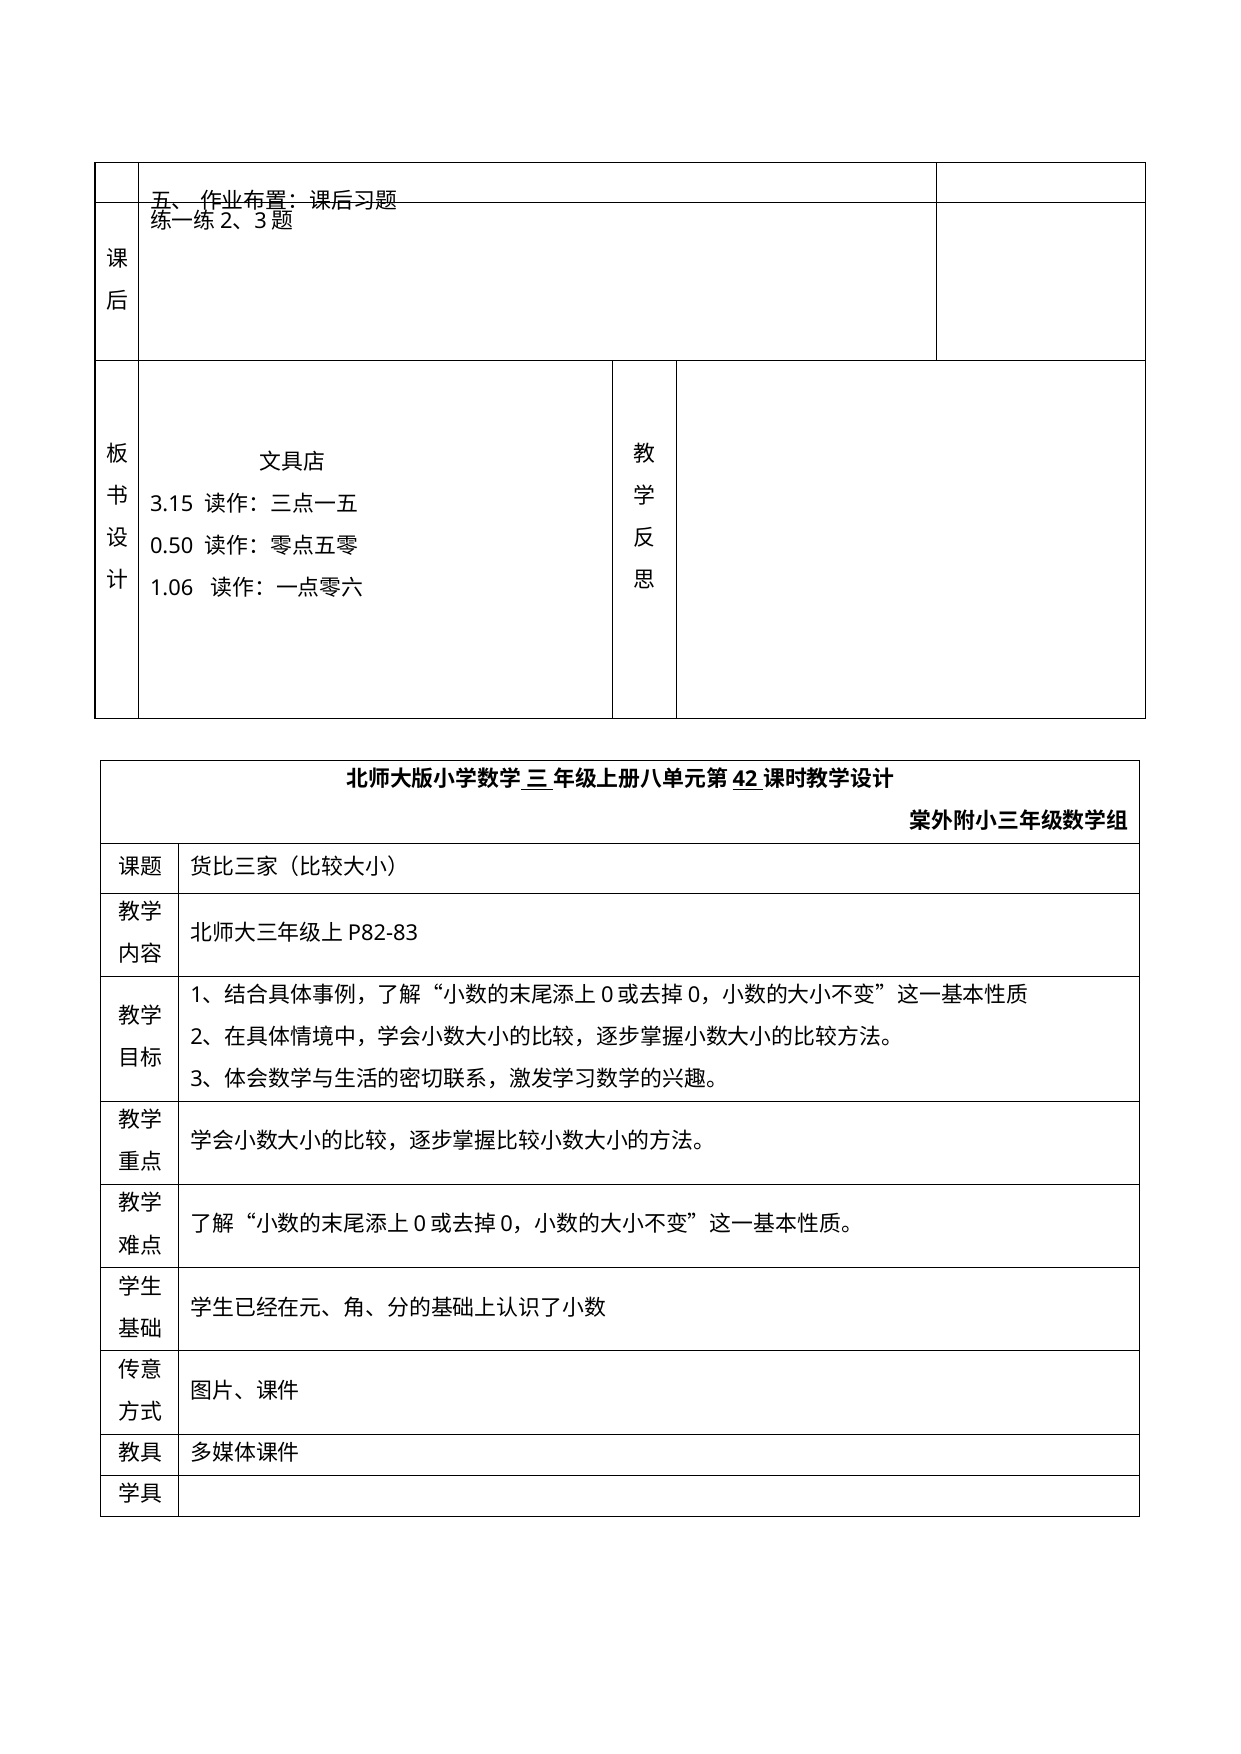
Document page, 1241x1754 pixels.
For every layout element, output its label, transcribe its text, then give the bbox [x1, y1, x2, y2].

table_cell 课 后 [96, 203, 138, 360]
table_cell 多媒体课件 [179, 1435, 1139, 1475]
table_cell 学具 [101, 1476, 178, 1516]
table_cell 教学重点 [101, 1102, 178, 1184]
table_cell 学生基础 [101, 1268, 178, 1350]
table_header 北师大版小学数学 三 年级上册八单元第42 课时教学设计 棠外附小三年级数学组 [101, 761, 1139, 843]
table_cell 课题 [101, 844, 178, 892]
table_cell 传意方式 [101, 1351, 178, 1434]
table_cell 教具 [101, 1435, 178, 1475]
table_cell 练一练2、3题 [139, 203, 936, 360]
table_cell [677, 361, 1145, 718]
table_cell 教学内容 [101, 894, 178, 976]
table_cell 货比三家（比较大小） [179, 844, 1139, 892]
table_cell 教学反思 [613, 361, 676, 718]
table_cell [179, 1476, 1139, 1516]
table_cell 1、结合具体事例，了解“小数的末尾添上0或去掉0，小数的大小不变”这一基本性质 2、在具体情境中，学会小数大小的比较，逐步掌握小数大小的比较方法。 3、体会数学与生活的密切联系，激发学习数学的兴趣。 [179, 977, 1139, 1101]
table_cell 了解“小数的末尾添上0或去掉0，小数的大小不变”这一基本性质。 [179, 1185, 1139, 1267]
table_cell 北师大三年级上P82-83 [179, 894, 1139, 976]
table_cell 文具店 3.15 读作：三点一五 0.50 读作：零点五零 1.06 读作：一点零六 [139, 361, 612, 718]
table_cell 学会小数大小的比较，逐步掌握比较小数大小的方法。 [179, 1102, 1139, 1184]
table_cell 学生已经在元、角、分的基础上认识了小数 [179, 1268, 1139, 1350]
table_cell 图片、课件 [179, 1351, 1139, 1434]
table_cell [937, 163, 1145, 202]
table_cell 教学难点 [101, 1185, 178, 1267]
table_cell 板书设计 [96, 361, 138, 718]
table_cell 教学目标 [101, 977, 178, 1101]
table_cell [937, 203, 1145, 360]
